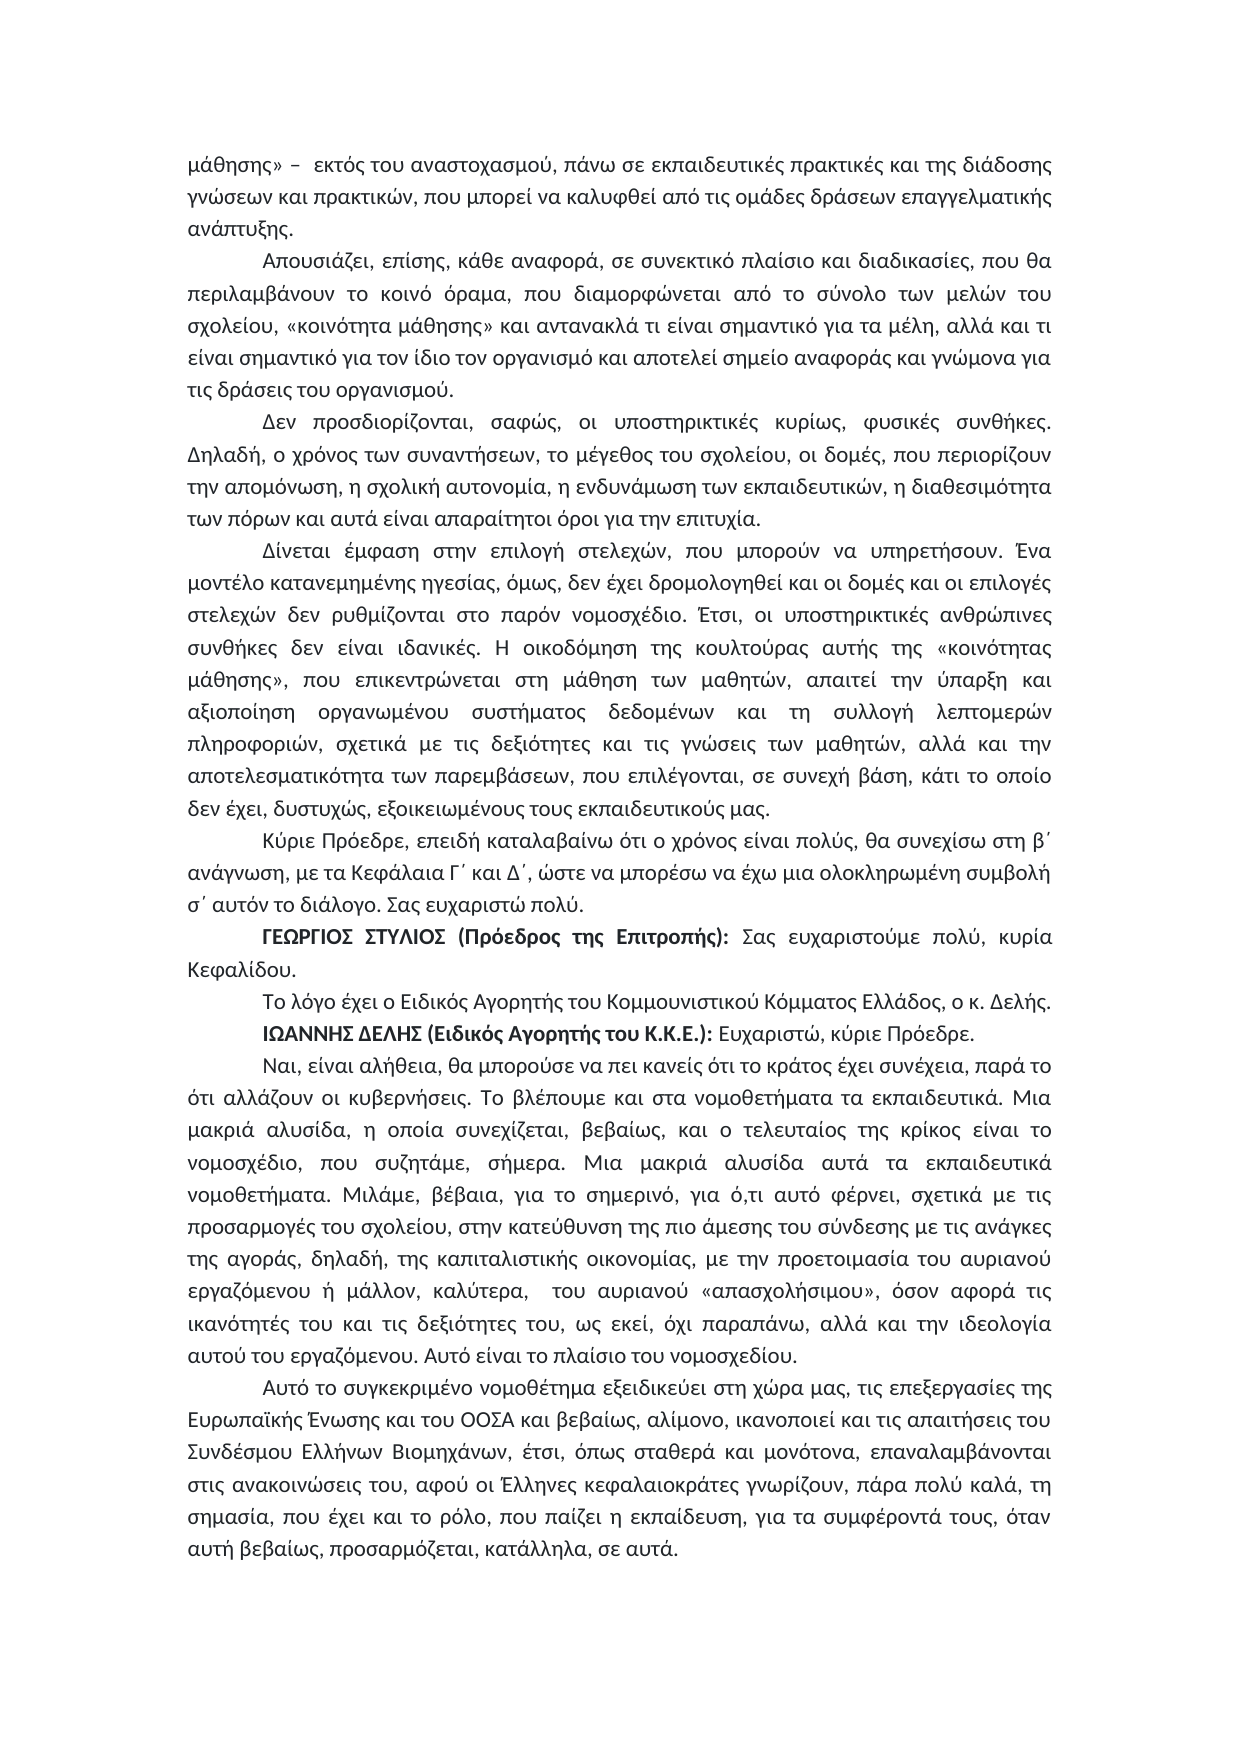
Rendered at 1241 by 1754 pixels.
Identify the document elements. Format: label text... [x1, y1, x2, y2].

text Το λόγο έχει ο Ειδικός Αγορητής του Κομμουνιστικού Κόμματος Ελλάδος, ο κ. Δελής. [187, 987, 1053, 1015]
text ΓΕΩΡΓΙΟΣ ΣΤΥΛΙΟΣ (Πρόεδρος της Επιτροπής): Σας ευχαριστούμε πολύ, κυρία Κεφαλίδου. [187, 922, 1053, 983]
text Δίνεται έμφαση στην επιλογή στελεχών, που μπορούν να υπηρετήσουν. Ένα μοντέλο κατανεμημένης ηγεσίας, όμως, δεν έχει δρομολογηθεί και οι δομές και οι επιλογές στελεχών δεν ρυθμίζονται στο παρόν νομοσχέδιο. Έτσι, οι υποστηρικτικές ανθρώπινες συνθήκες δεν είναι ιδανικές. Η οικοδόμηση της κουλτούρας αυτής της «κοινότητας μάθησης», που επικεντρώνεται στη μάθηση των μαθητών, απαιτεί την ύπαρξη και αξιοποίηση οργανωμένου συστήματος δεδομένων και τη συλλογή λεπτομερών πληροφοριών, σχετικά με τις δεξιότητες και τις γνώσεις των μαθητών, αλλά και την αποτελεσματικότητα των παρεμβάσεων, που επιλέγονται, σε συνεχή βάση, κάτι το οποίο δεν έχει, δυστυχώς, εξοικειωμένους τους εκπαιδευτικούς μας. [187, 536, 1053, 822]
text Ναι, είναι αλήθεια, θα μπορούσε να πει κανείς ότι το κράτος έχει συνέχεια, παρά το ότι αλλάζουν οι κυβερνήσεις. Το βλέπουμε και στα νομοθετήματα τα εκπαιδευτικά. Μια μακριά αλυσίδα, η οποία συνεχίζεται, βεβαίως, και ο τελευταίος της κρίκος είναι το νομοσχέδιο, που συζητάμε, σήμερα. Μια μακριά αλυσίδα αυτά τα εκπαιδευτικά νομοθετήματα. Μιλάμε, βέβαια, για το σημερινό, για ό,τι αυτό φέρνει, σχετικά με τις προσαρμογές του σχολείου, στην κατεύθυνση της πιο άμεσης του σύνδεσης με τις ανάγκες της αγοράς, δηλαδή, της καπιταλιστικής οικονομίας, με την προετοιμασία του αυριανού εργαζόμενου ή μάλλον, καλύτερα, του αυριανού «απασχολήσιμου», όσον αφορά τις ικανότητές του και τις δεξιότητες του, ως εκεί, όχι παραπάνω, αλλά και την ιδεολογία αυτού του εργαζόμενου. Αυτό είναι το πλαίσιο του νομοσχεδίου. [187, 1051, 1053, 1369]
text Αυτό το συγκεκριμένο νομοθέτημα εξειδικεύει στη χώρα μας, τις επεξεργασίες της Ευρωπαϊκής Ένωσης και του ΟΟΣΑ και βεβαίως, αλίμονο, ικανοποιεί και τις απαιτήσεις του Συνδέσμου Ελλήνων Βιομηχάνων, έτσι, όπως σταθερά και μονότονα, επαναλαμβάνονται στις ανακοινώσεις του, αφού οι Έλληνες κεφαλαιοκράτες γνωρίζουν, πάρα πολύ καλά, τη σημασία, που έχει και το ρόλο, που παίζει η εκπαίδευση, για τα συμφέροντά τους, όταν αυτή βεβαίως, προσαρμόζεται, κατάλληλα, σε αυτά. [187, 1373, 1053, 1562]
text Απουσιάζει, επίσης, κάθε αναφορά, σε συνεκτικό πλαίσιο και διαδικασίες, που θα περιλαμβάνουν το κοινό όραμα, που διαμορφώνεται από το σύνολο των μελών του σχολείου, «κοινότητα μάθησης» και αντανακλά τι είναι σημαντικό για τα μέλη, αλλά και τι είναι σημαντικό για τον ίδιο τον οργανισμό και αποτελεί σημείο αναφοράς και γνώμονα για τις δράσεις του οργανισμού. [187, 247, 1053, 403]
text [187, 150, 1053, 242]
text ΙΩΑΝΝΗΣ ΔΕΛΗΣ (Ειδικός Αγορητής του Κ.Κ.Ε.): Ευχαριστώ, κύριε Πρόεδρε. [187, 1019, 1053, 1047]
text Δεν προσδιορίζονται, σαφώς, οι υποστηρικτικές κυρίως, φυσικές συνθήκες. Δηλαδή, ο χρόνος των συναντήσεων, το μέγεθος του σχολείου, οι δομές, που περιορίζουν την απομόνωση, η σχολική αυτονομία, η ενδυνάμωση των εκπαιδευτικών, η διαθεσιμότητα των πόρων και αυτά είναι απαραίτητοι όροι για την επιτυχία. [187, 407, 1053, 532]
text Κύριε Πρόεδρε, επειδή καταλαβαίνω ότι ο χρόνος είναι πολύς, θα συνεχίσω στη β΄ ανάγνωση, με τα Κεφάλαια Γ΄ και Δ΄, ώστε να μπορέσω να έχω μια ολοκληρωμένη συμβολή σ΄ αυτόν το διάλογο. Σας ευχαριστώ πολύ. [187, 826, 1053, 918]
